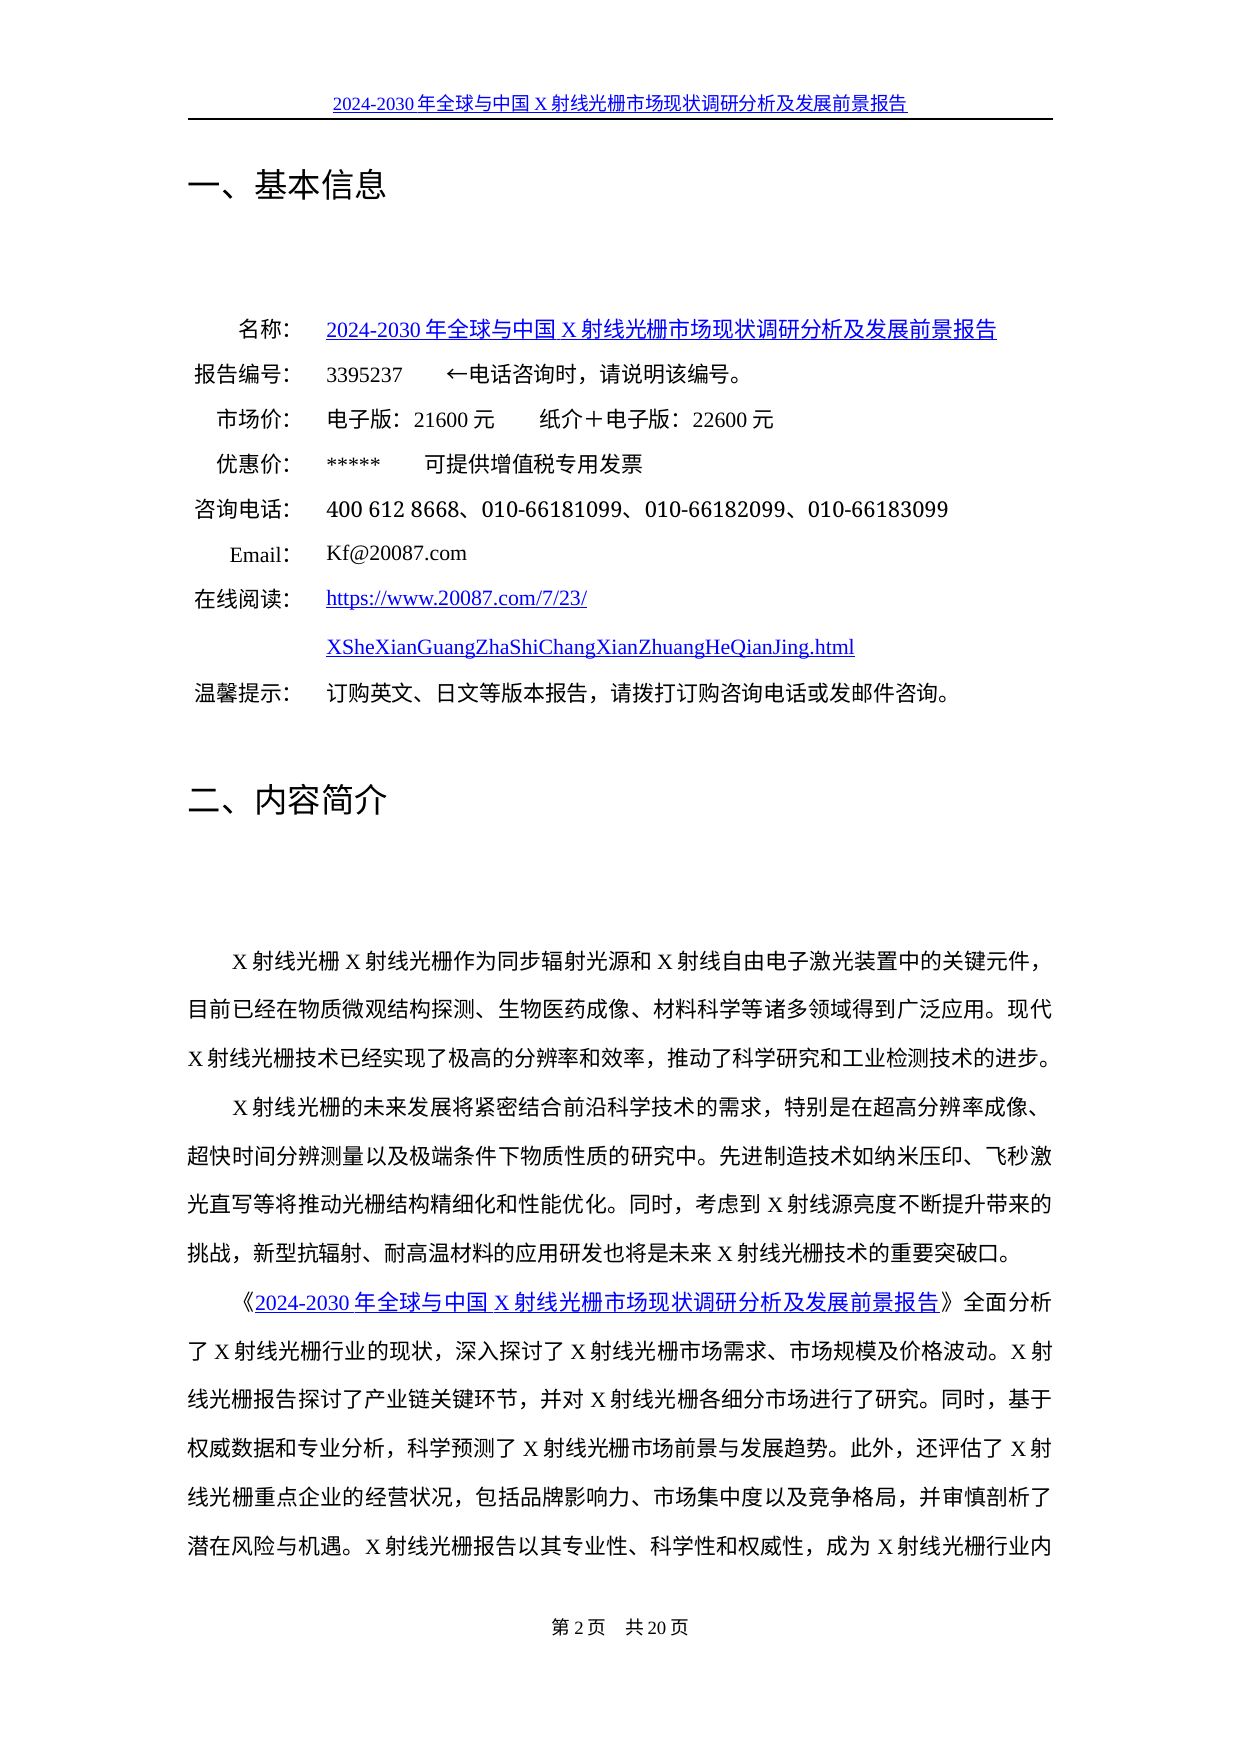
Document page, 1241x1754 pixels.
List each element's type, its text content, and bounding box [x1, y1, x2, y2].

title 二、内容简介 [187, 766, 1053, 831]
table_cell 报告编号： [167, 357, 315, 402]
table_cell ***** 可提供增值税专用发票 [315, 447, 1073, 492]
table_cell Kf@20087.com [315, 537, 1073, 582]
table_cell 优惠价： [167, 447, 315, 492]
table_header 2024-2030年全球与中国X射线光栅市场现状调研分析及发展前景报告 [315, 312, 1073, 357]
table_cell 400 612 8668、010-66181099、010-66182099、010-66183099 [315, 492, 1073, 537]
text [187, 943, 1053, 1561]
table_cell [315, 582, 1073, 675]
table_header 名称： [167, 312, 315, 357]
table_cell 在线阅读： [167, 582, 315, 675]
table_cell 3395237 ←电话咨询时，请说明该编号。 [315, 357, 1073, 402]
table_cell 咨询电话： [167, 492, 315, 537]
title 一、基本信息 [187, 150, 1053, 215]
table_cell 温馨提示： [167, 675, 315, 720]
table_cell 订购英文、日文等版本报告，请拨打订购咨询电话或发邮件咨询。 [315, 675, 1073, 720]
table_cell 电子版：21600 元 纸介＋电子版：22600 元 [315, 402, 1073, 447]
table_cell Email： [167, 537, 315, 582]
table_cell 市场价： [167, 402, 315, 447]
